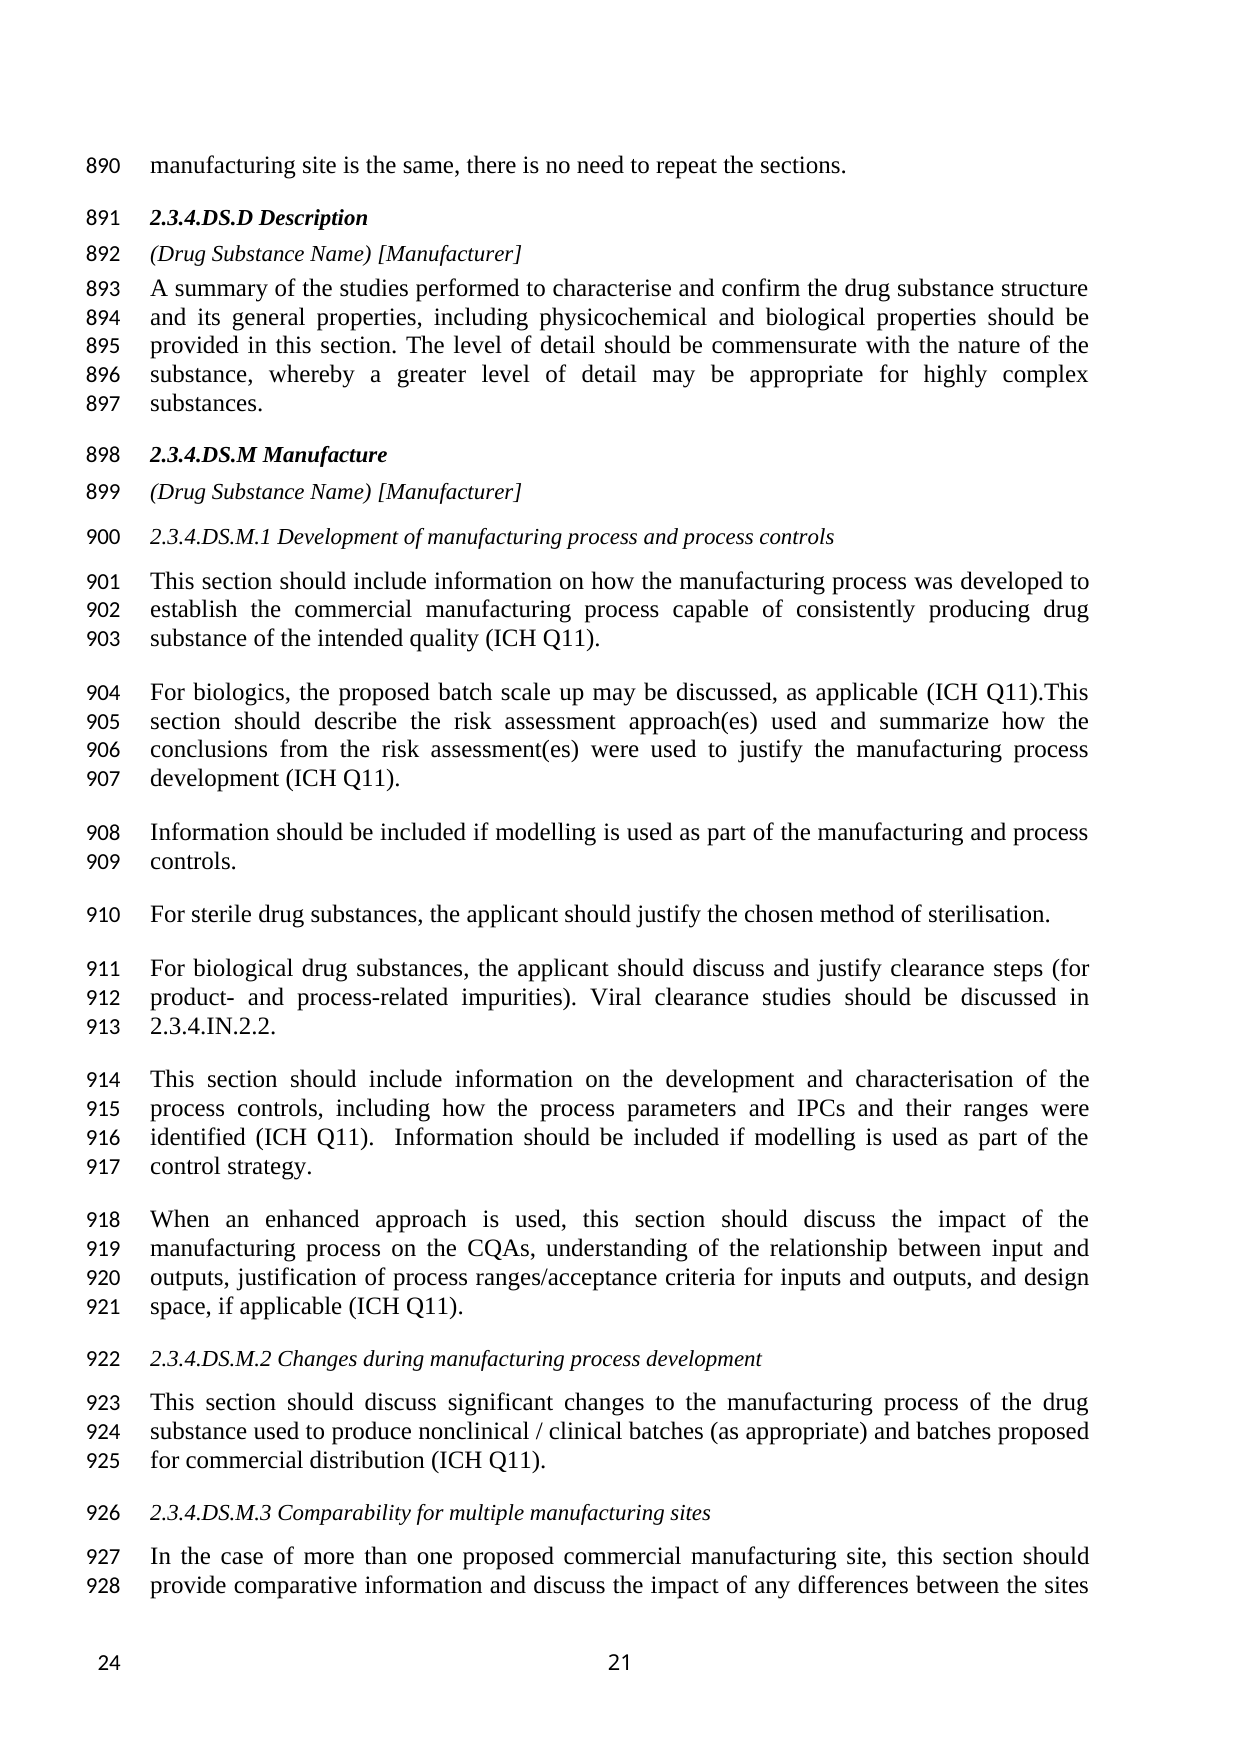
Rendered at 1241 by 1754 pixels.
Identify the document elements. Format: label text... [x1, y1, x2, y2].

text For biologics, the proposed batch scale up may be discussed, as applicable (ICH Q11).This section should describe the risk assessment approach(es) used and summarize how the conclusions from the risk assessment(es) were used to justify the manufacturing process development (ICH Q11). [150, 677, 1090, 792]
text Information should be included if modelling is used as part of the manufacturing and process controls. [150, 817, 1090, 874]
text This section should discuss significant changes to the manufacturing process of the drug substance used to produce nonclinical / clinical batches (as appropriate) and batches proposed for commercial distribution (ICH Q11). [150, 1387, 1090, 1473]
subtitle 2.3.4.DS.M.3 Comparability for multiple manufacturing sites [150, 1498, 1090, 1525]
text For sterile drug substances, the applicant should justify the chosen method of sterilisation. [150, 899, 1090, 928]
text This section should include information on the development and characterisation of the process controls, including how the process parameters and IPCs and their ranges were identified (ICH Q11). Information should be included if modelling is used as part of the control strategy. [150, 1064, 1090, 1179]
subtitle 2.3.4.DS.M.1 Development of manufacturing process and process controls [150, 523, 1090, 549]
text This section should include information on how the manufacturing process was developed to establish the commercial manufacturing process capable of consistently producing drug substance of the intended quality (ICH Q11). [150, 566, 1090, 652]
subtitle 2.3.4.DS.D Description [150, 204, 1090, 230]
subtitle (Drug Substance Name) [Manufacturer] [150, 240, 1090, 267]
text For biological drug substances, the applicant should discuss and justify clearance steps (for product- and process-related impurities). Viral clearance studies should be discussed in 2.3.4.IN.2.2. [150, 953, 1090, 1039]
text A summary of the studies performed to characterise and confirm the drug substance structure and its general properties, including physicochemical and biological properties should be provided in this section. The level of detail should be commensurate with the nature of the substance, whereby a greater level of detail may be appropriate for highly complex substances. [150, 273, 1090, 417]
subtitle (Drug Substance Name) [Manufacturer] [150, 478, 1090, 504]
subtitle 2.3.4.DS.M.2 Changes during manufacturing process development [150, 1344, 1090, 1371]
text When an enhanced approach is used, this section should discuss the impact of the manufacturing process on the CQAs, understanding of the relationship between input and outputs, justification of process ranges/acceptance criteria for inputs and outputs, and design space, if applicable (ICH Q11). [150, 1204, 1090, 1319]
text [150, 1541, 1090, 1599]
subtitle 2.3.4.DS.M Manufacture [150, 442, 1090, 468]
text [150, 150, 1090, 179]
